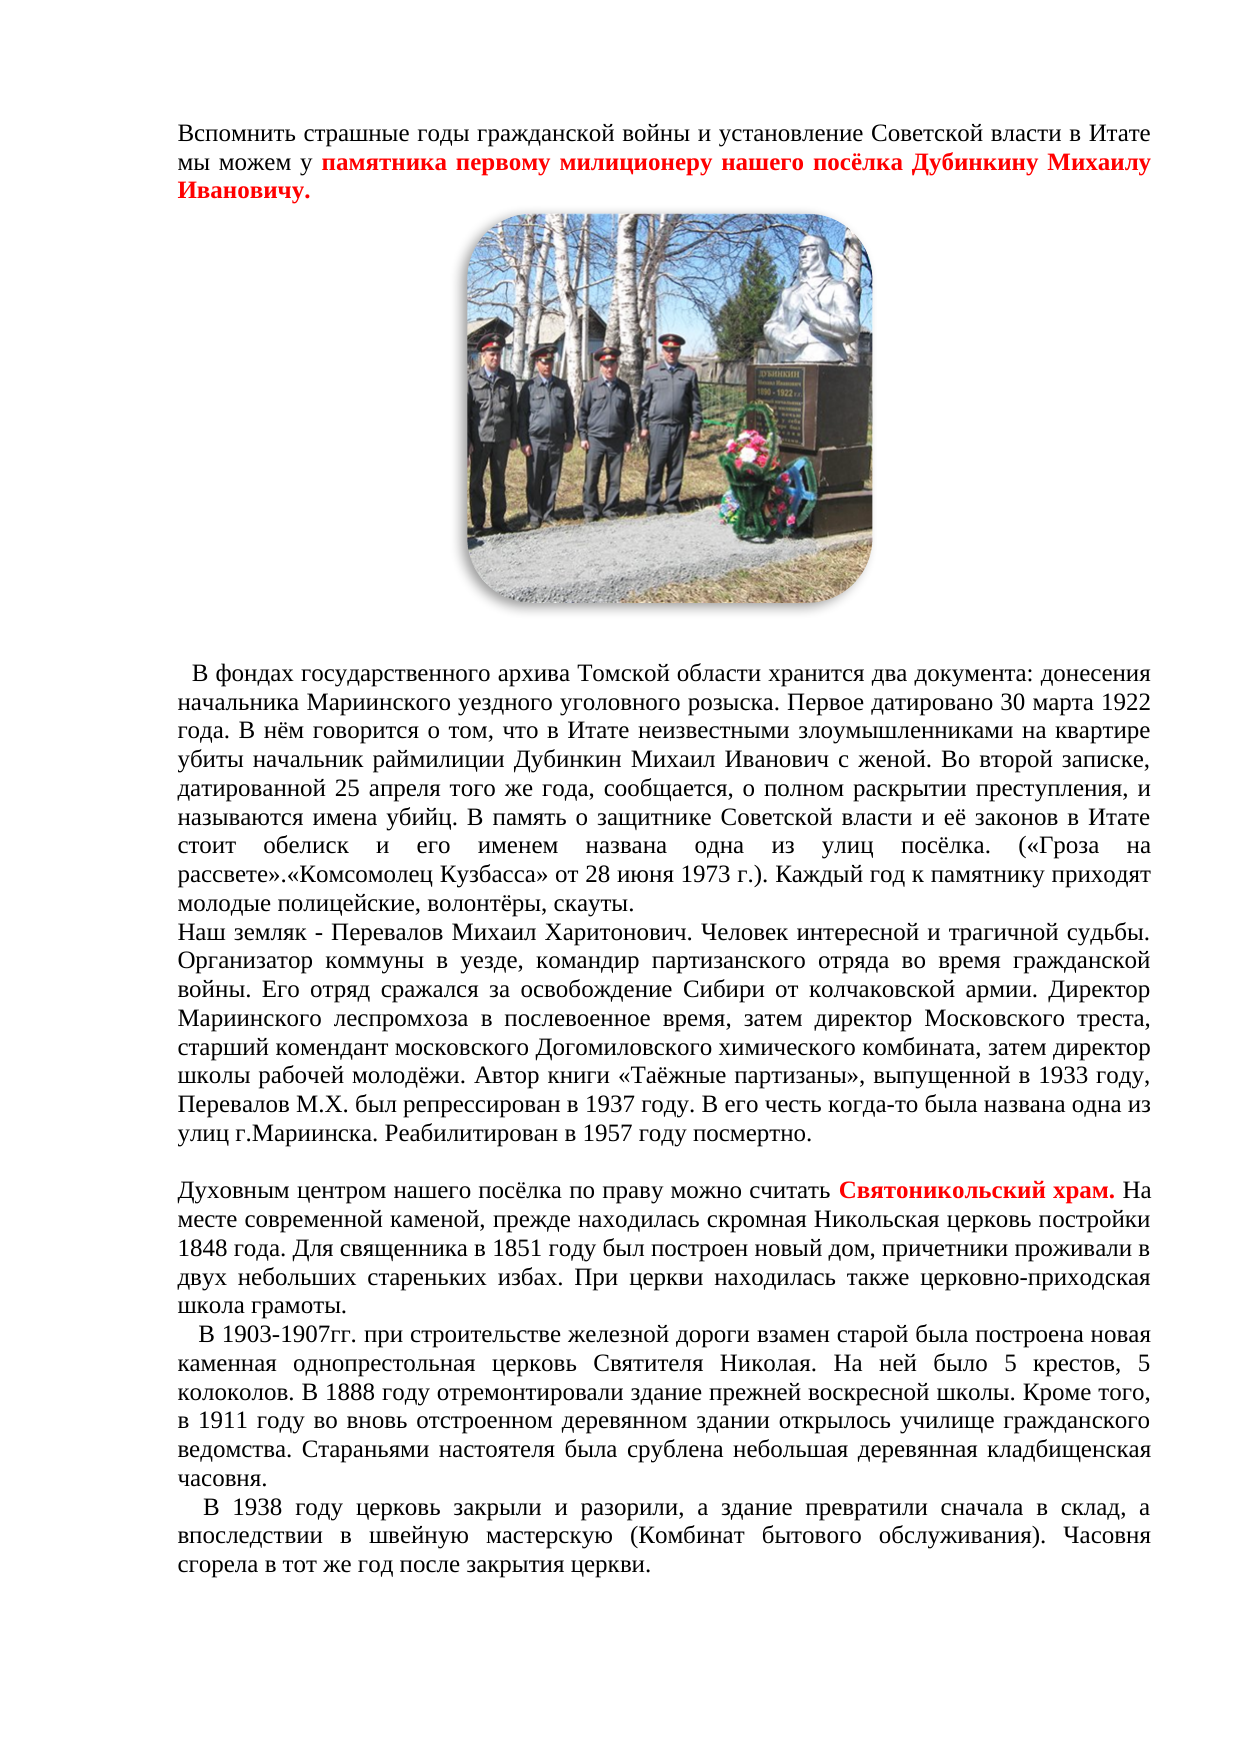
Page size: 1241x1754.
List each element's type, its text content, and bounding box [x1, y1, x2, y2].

text В 1938 году церковь закрыли и разорили, а здание превратили сначала в склад, а впоследствии в швейную мастерскую (Комбинат бытового обслуживания). Часовня сгорела в тот же год после закрытия церкви. [177, 1492, 1152, 1578]
text Вспомнить страшные годы гражданской войны и установление Советской власти в Итате мы можем у памятника первому милиционеру нашего посёлка Дубинкину Михаилу Ивановичу. [177, 118, 1152, 204]
text Наш земляк - Перевалов Михаил Харитонович. Человек интересной и трагичной судьбы. Организатор коммуны в уезде, командир партизанского отряда во время гражданской войны. Его отряд сражался за освобождение Сибири от колчаковской армии. Директор Мариинского леспромхоза в послевоенное время, затем директор Московского треста, старший комендант московского Догомиловского химического комбината, затем директор школы рабочей молодёжи. Автор книги «Таёжные партизаны», выпущенной в 1933 году, Перевалов М.Х. был репрессирован в 1937 году. В его честь когда-то была названа одна из улиц г.Мариинска. Реабилитирован в 1957 году посмертно. [177, 917, 1152, 1147]
picture [467, 213, 873, 603]
text В 1903-1907гг. при строительстве железной дороги взамен старой была построена новая каменная однопрестольная церковь Святителя Николая. На ней было 5 крестов, 5 колоколов. В 1888 году отремонтировали здание прежней воскресной школы. Кроме того, в 1911 году во вновь отстроенном деревянном здании открылось училище гражданского ведомства. Стараньями настоятеля была срублена небольшая деревянная кладбищенская часовня. [177, 1319, 1152, 1492]
text Духовным центром нашего посёлка по праву можно считать Святоникольский храм. На месте современной каменой, прежде находилась скромная Никольская церковь постройки 1848 года. Для священника в 1851 году был построен новый дом, причетники проживали в двух небольших стареньких избах. При церкви находилась также церковно-приходская школа грамоты. [177, 1176, 1152, 1319]
text В фондах государственного архива Томской области хранится два документа: донесения начальника Мариинского уездного уголовного розыска. Первое датировано 30 марта 1922 года. В нём говорится о том, что в Итате неизвестными злоумышленниками на квартире убиты начальник раймилиции Дубинкин Михаил Иванович с женой. Во второй записке, датированной 25 апреля того же года, сообщается, о полном раскрытии преступления, и называются имена убийц. В память о защитнике Советской власти и её законов в Итате стоит обелиск и его именем названа одна из улиц посёлка. («Гроза на рассвете».«Комсомолец Кузбасса» от 28 июня 1973 г.). Каждый год к памятнику приходят молодые полицейские, волонтёры, скауты. [177, 658, 1152, 917]
